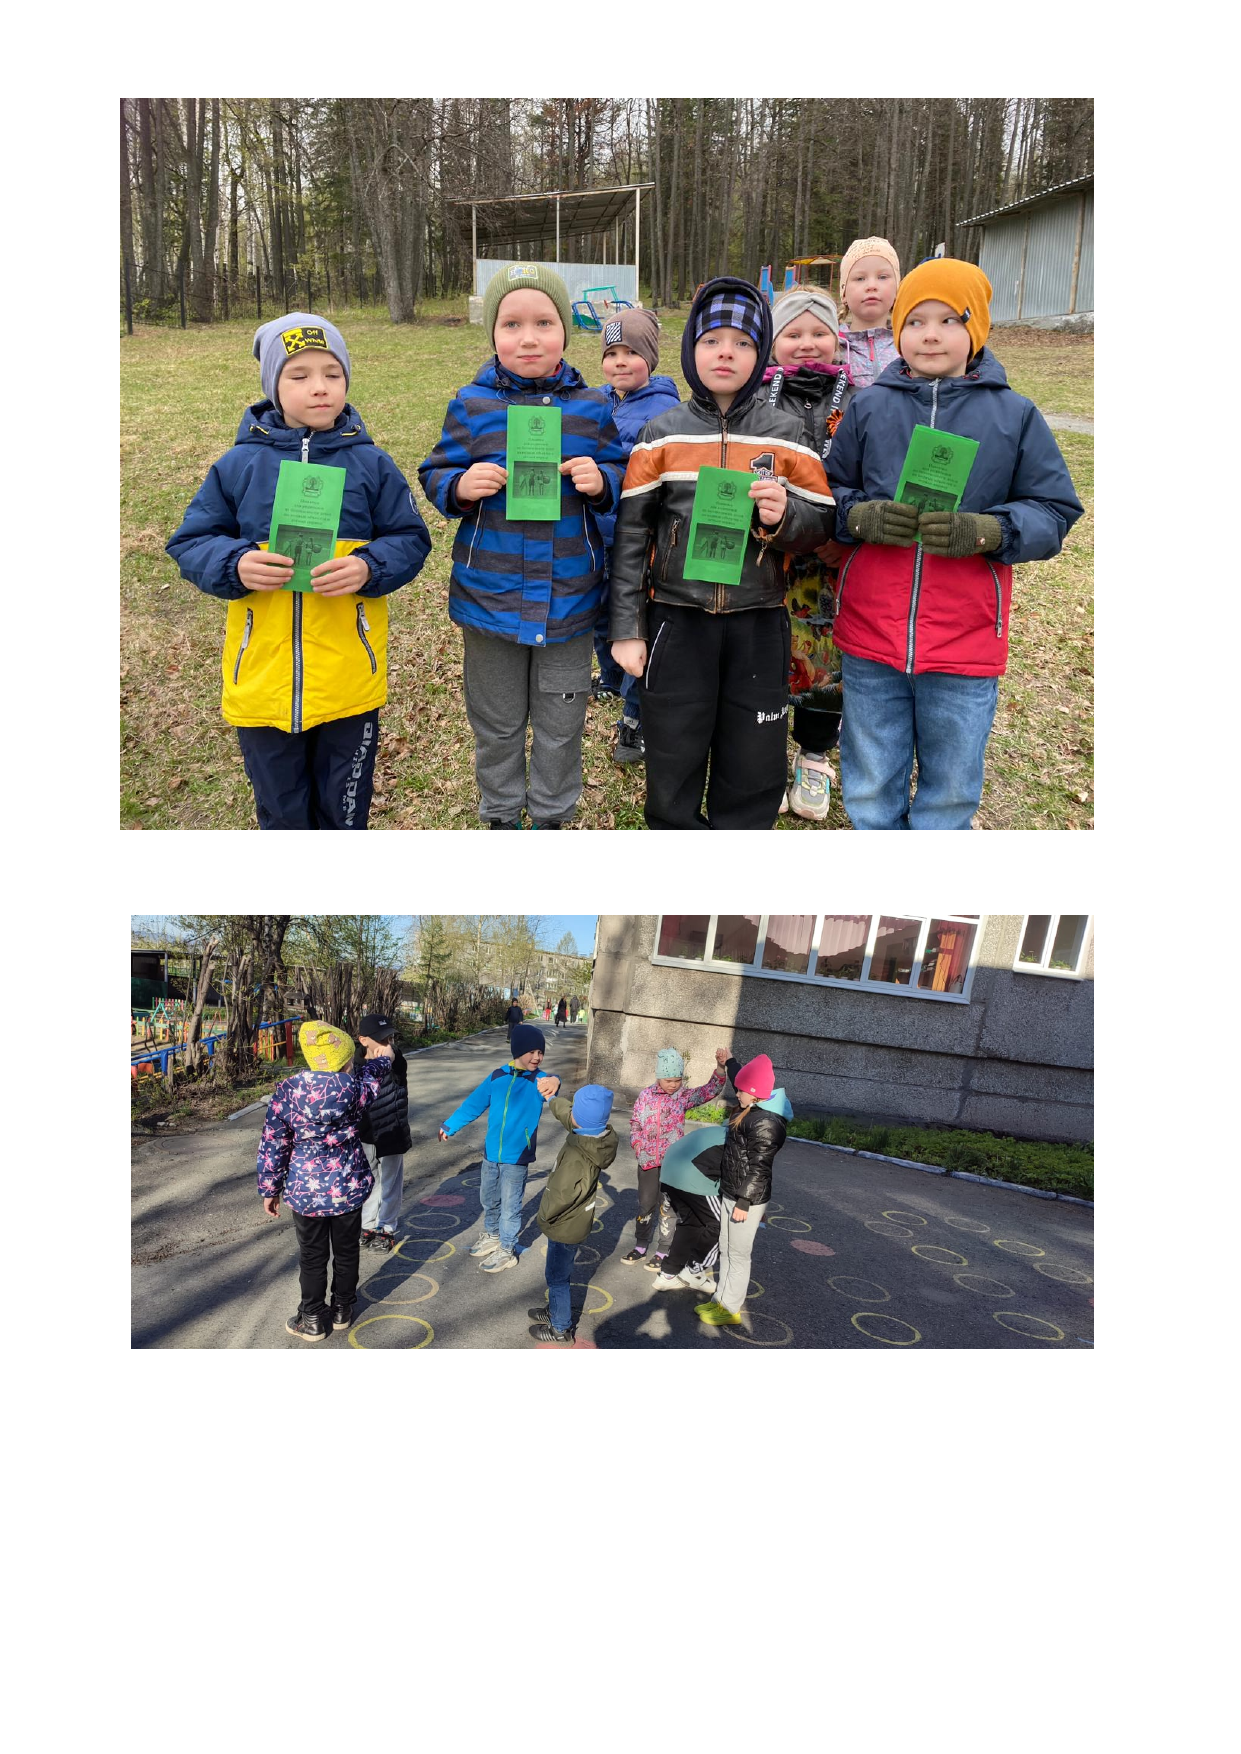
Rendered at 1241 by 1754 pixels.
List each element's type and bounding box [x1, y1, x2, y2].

picture [131, 915, 1094, 1349]
picture [120, 98, 1094, 830]
